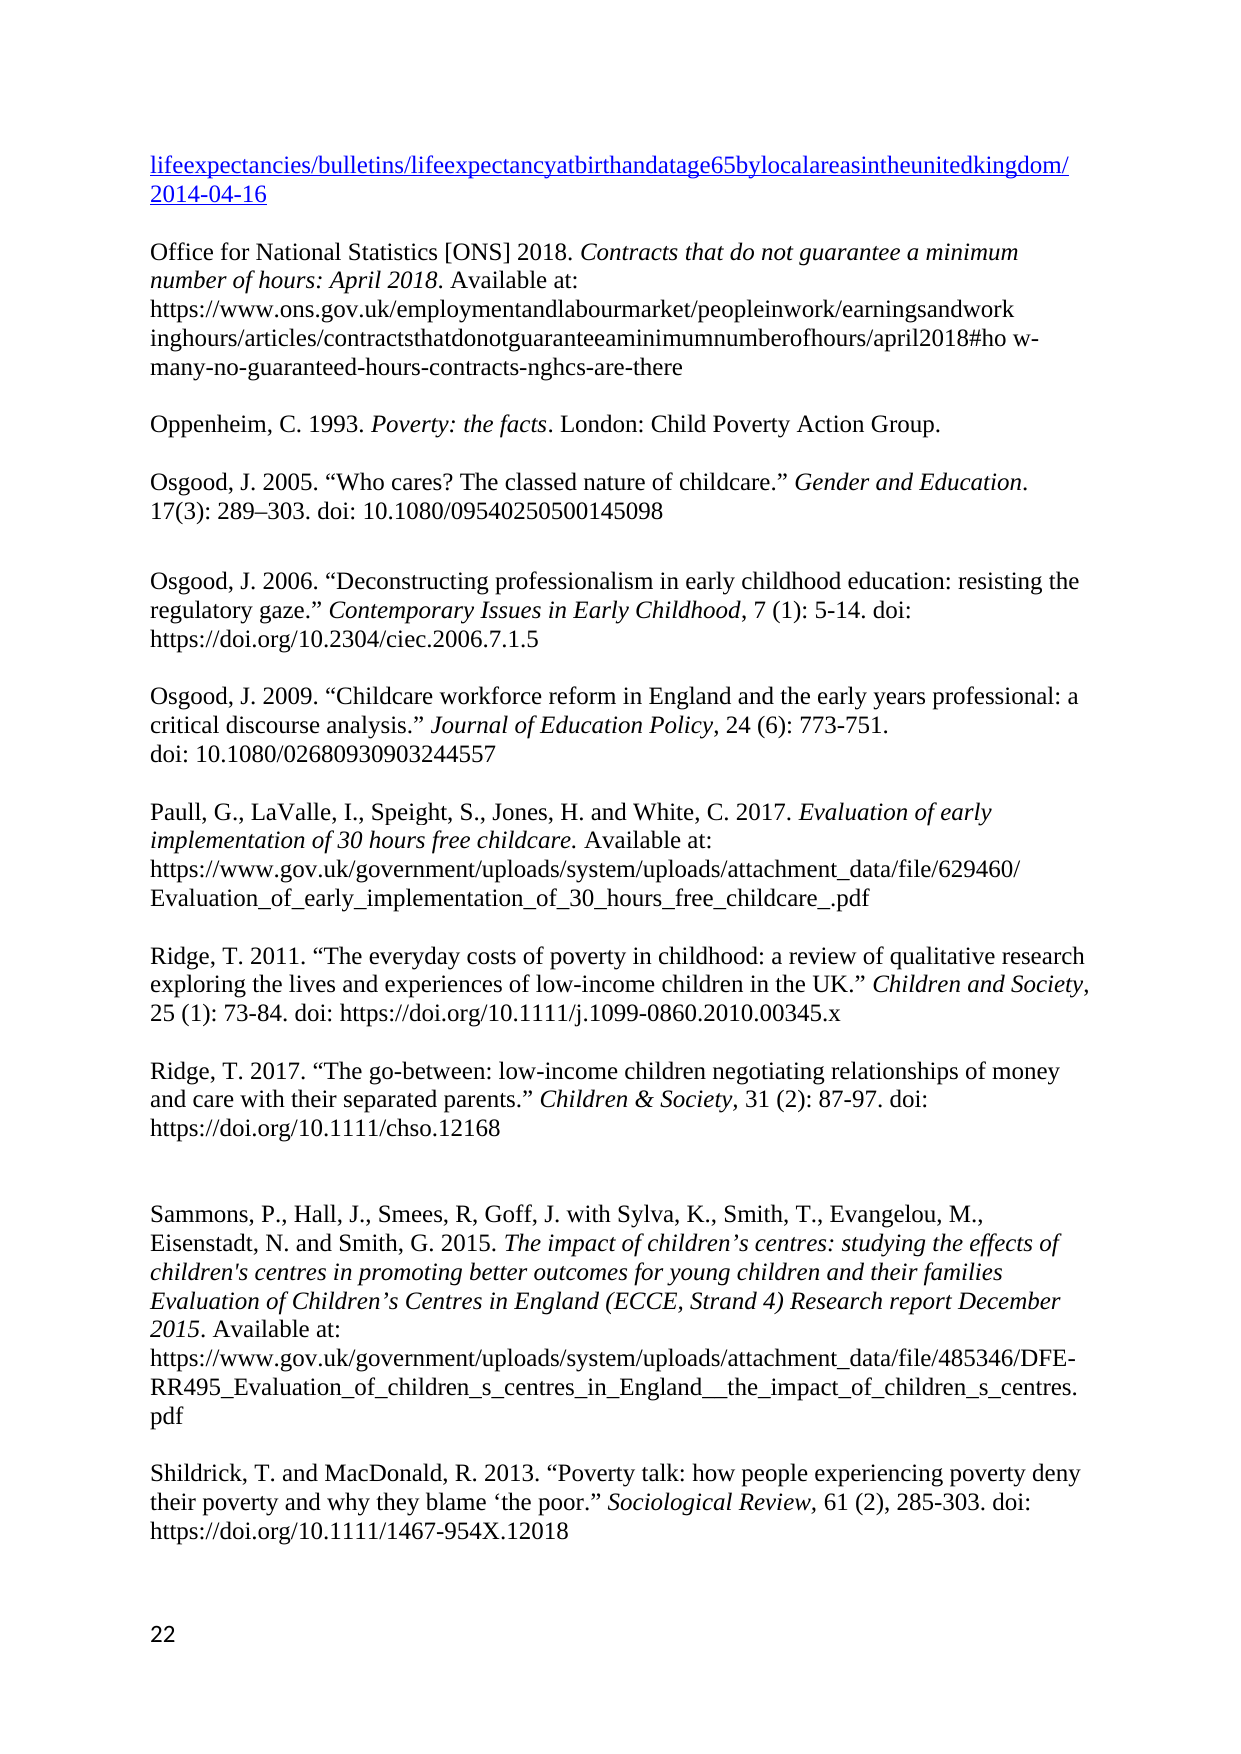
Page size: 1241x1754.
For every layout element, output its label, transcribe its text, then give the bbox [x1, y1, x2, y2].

text Shildrick, T. and MacDonald, R. 2013. “Poverty talk: how people experiencing poverty deny their poverty and why they blame ‘the poor.” Sociological Review, 61 (2), 285-303. doi: https://doi.org/10.1111/1467-954X.12018 [569, 1458, 1090, 1544]
list Osgood, J. 2005. “Who cares? The classed nature of childcare.” Gender and Education. 17(3): 289–303. doi: 10.1080/09540250500145098 [150, 467, 1090, 525]
text Office for National Statistics [ONS] 2018. Contracts that do not guarantee a minimum number of hours: April 2018. Available at: https://www.ons.gov.uk/employmentandlabourmarket/peopleinwork/earningsandwork inghours/articles/contractsthatdonotguaranteeaminimumnumberofhours/april2018#ho w-many-no-guaranteed-hours-contracts-nghcs-are-there [150, 237, 1090, 380]
text Osgood, J. 2006. “Deconstructing professionalism in early childhood education: resisting the regulatory gaze.” Contemporary Issues in Early Childhood, 7 (1): 5-14. doi: https://doi.org/10.2304/ciec.2006.7.1.5 [150, 566, 1090, 652]
text Ridge, T. 2011. “The everyday costs of poverty in childhood: a review of qualitative research exploring the lives and experiences of low-income children in the UK.” Children and Society, 25 (1): 73-84. doi: https://doi.org/10.1111/j.1099-0860.2010.00345.x [150, 941, 1090, 1027]
text Sammons, P., Hall, J., Smees, R, Goff, J. with Sylva, K., Smith, T., Evangelou, M., Eisenstadt, N. and Smith, G. 2015. The impact of children’s centres: studying the effects of children's centres in promoting better outcomes for young children and their families Evaluation of Children’s Centres in England (ECCE, Strand 4) Research report December 2015. Available at: https://www.gov.uk/government/uploads/system/uploads/attachment_data/file/485346/DFE-RR495_Evaluation_of_children_s_centres_in_England__the_impact_of_children_s_centres.pdf [150, 1199, 1090, 1429]
text Ridge, T. 2017. “The go‐between: low‐income children negotiating relationships of money and care with their separated parents.” Children & Society, 31 (2): 87-97. doi: https://doi.org/10.1111/chso.12168 [150, 1056, 1090, 1142]
text Paull, G., LaValle, I., Speight, S., Jones, H. and White, C. 2017. Evaluation of early implementation of 30 hours free childcare. Available at: https://www.gov.uk/government/uploads/system/uploads/attachment_data/file/629460/Evaluation_of_early_implementation_of_30_hours_free_childcare_.pdf [712, 797, 1090, 912]
text Osgood, J. 2009. “Childcare workforce reform in England and the early years professional: a critical discourse analysis.” Journal of Education Policy, 24 (6): 773-751. doi: 10.1080/02680930903244557 [150, 681, 1090, 767]
text Oppenheim, C. 1993. Poverty: the facts. London: Child Poverty Action Group. [150, 409, 1090, 438]
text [150, 150, 1090, 207]
